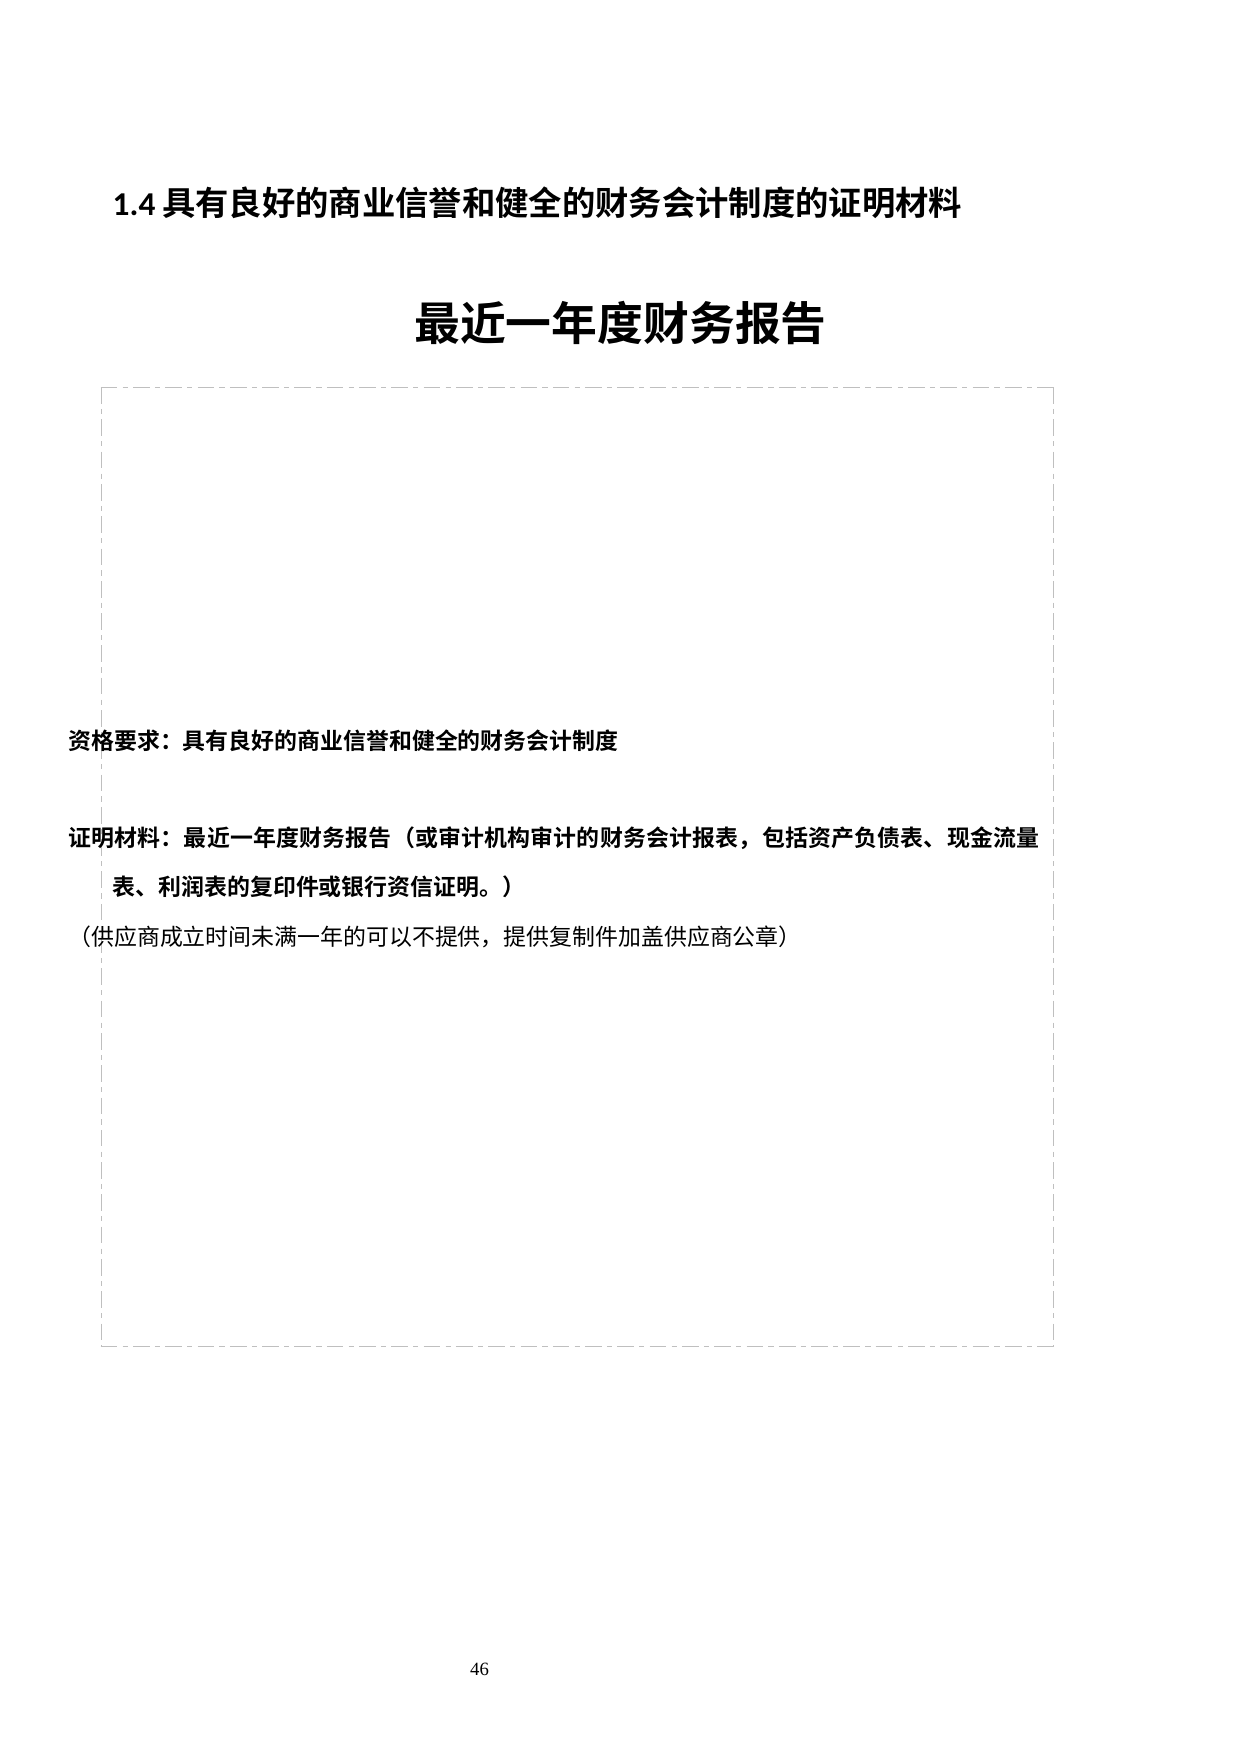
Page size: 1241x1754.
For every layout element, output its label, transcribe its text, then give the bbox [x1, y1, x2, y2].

table_header 资格要求：具有良好的商业信誉和健全的财务会计制度 证明材料：最近一年度财务报告（或审计机构审计的财务会计报表，包括资产负债表、现金流量表、利润表的复印件或银行资信证明。） （供应商成立时间未满一年的可以不提供，提供复制件加盖供应商公章） [101, 387, 1054, 1346]
text 最近一年度财务报告 [112, 287, 1128, 354]
subtitle 1.4具有良好的商业信誉和健全的财务会计制度的证明材料 [112, 177, 1128, 225]
